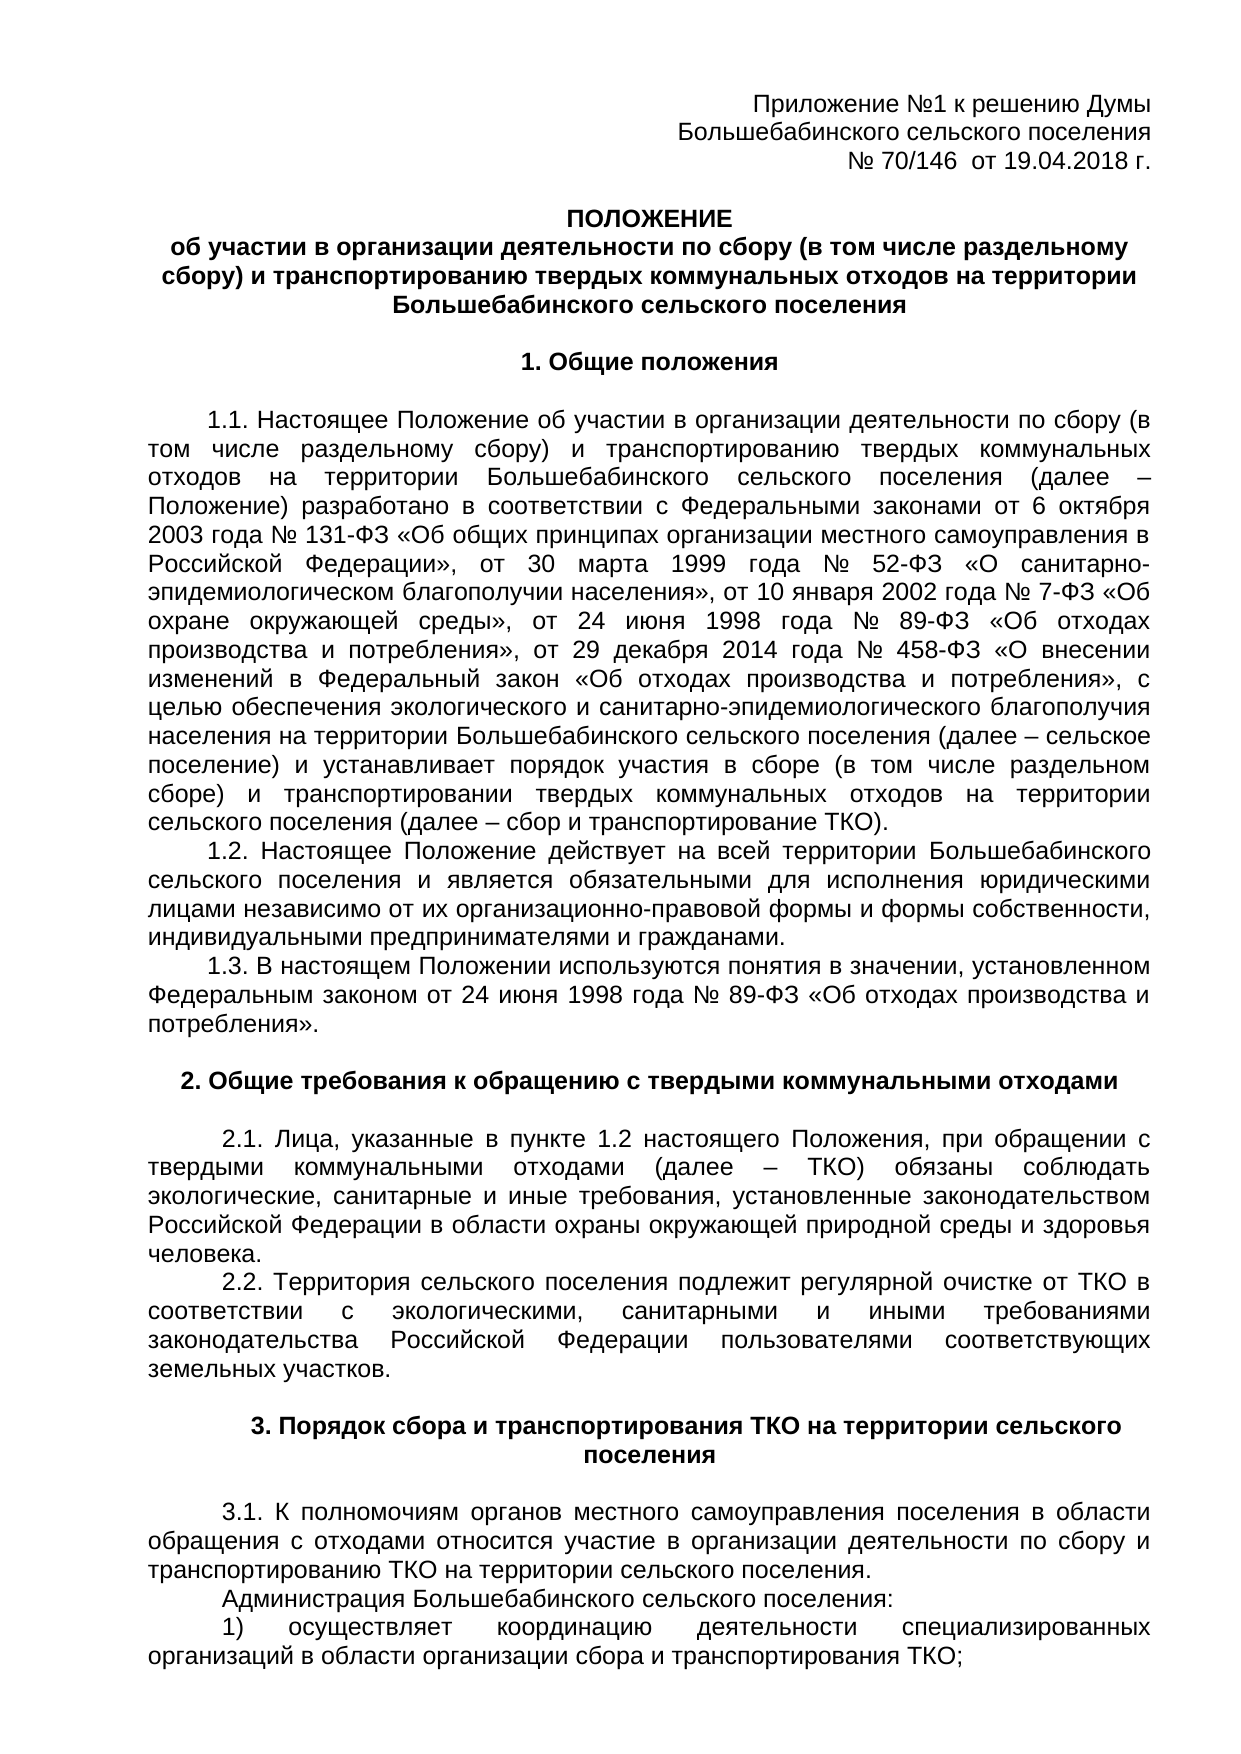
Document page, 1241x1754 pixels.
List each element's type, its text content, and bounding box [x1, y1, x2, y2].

text Администрация Большебабинского сельского поселения: [148, 1584, 1152, 1612]
text 3.1. К полномочиям органов местного самоуправления поселения в области обращения с отходами относится участие в организации деятельности по сбору и транспортированию ТКО на территории сельского поселения. [148, 1497, 1152, 1584]
text 1.3. В настоящем Положении используются понятия в значении, установленном Федеральным законом от 24 июня 1998 года № 89-ФЗ «Об отходах производства и потребления». [148, 951, 1152, 1037]
text 2.2. Территория сельского поселения подлежит регулярной очистке от ТКО в соответствии с экологическими, санитарными и иными требованиями законодательства Российской Федерации пользователями соответствующих земельных участков. [148, 1267, 1152, 1382]
text ПОЛОЖЕНИЕ [148, 204, 1152, 232]
text 1.2. Настоящее Положение действует на всей территории Большебабинского сельского поселения и является обязательными для исполнения юридическими лицами независимо от их организационно-правовой формы и формы собственности, индивидуальными предпринимателями и гражданами. [148, 836, 1152, 951]
text Большебабинского сельского поселения [148, 117, 1152, 146]
text Приложение №1 к решению Думы [148, 89, 1152, 117]
text 3. Порядок сбора и транспортирования ТКО на территории сельского поселения [148, 1411, 1152, 1469]
text 1) осуществляет координацию деятельности специализированных организаций в области организации сбора и транспортирования ТКО; [148, 1612, 1152, 1670]
text 1. Общие положения [148, 347, 1152, 376]
text об участии в организации деятельности по сбору (в том числе раздельному сбору) и транспортированию твердых коммунальных отходов на территории [148, 232, 1152, 290]
text 2. Общие требования к обращению с твердыми коммунальными отходами [148, 1037, 1152, 1095]
text 1.1. Настоящее Положение об участии в организации деятельности по сбору (в том числе раздельному сбору) и транспортированию твердых коммунальных отходов на территории Большебабинского сельского поселения (далее – Положение) разработано в соответствии с Федеральными законами от 6 октября 2003 года № 131-ФЗ «Об общих принципах организации местного самоуправления в Российской Федерации», от 30 марта 1999 года № 52-ФЗ «О санитарно-эпидемиологическом благополучии населения», от 10 января 2002 года № 7-ФЗ «Об охране окружающей среды», от 24 июня 1998 года № 89-ФЗ «Об отходах производства и потребления», от 29 декабря 2014 года № 458-ФЗ «О внесении изменений в Федеральный закон «Об отходах производства и потребления», с целью обеспечения экологического и санитарно-эпидемиологического благополучия населения на территории Большебабинского сельского поселения (далее – сельское поселение) и устанавливает порядок участия в сборе (в том числе раздельном сборе) и транспортировании твердых коммунальных отходов на территории сельского поселения (далее – сбор и транспортирование ТКО). [148, 405, 1152, 836]
text Большебабинского сельского поселения [148, 290, 1152, 319]
text № 70/146 от 19.04.2018 г. [811, 146, 1152, 175]
text 2.1. Лица, указанные в пункте 1.2 настоящего Положения, при обращении с твердыми коммунальными отходами (далее – ТКО) обязаны соблюдать экологические, санитарные и иные требования, установленные законодательством Российской Федерации в области охраны окружающей природной среды и здоровья человека. [148, 1124, 1152, 1267]
